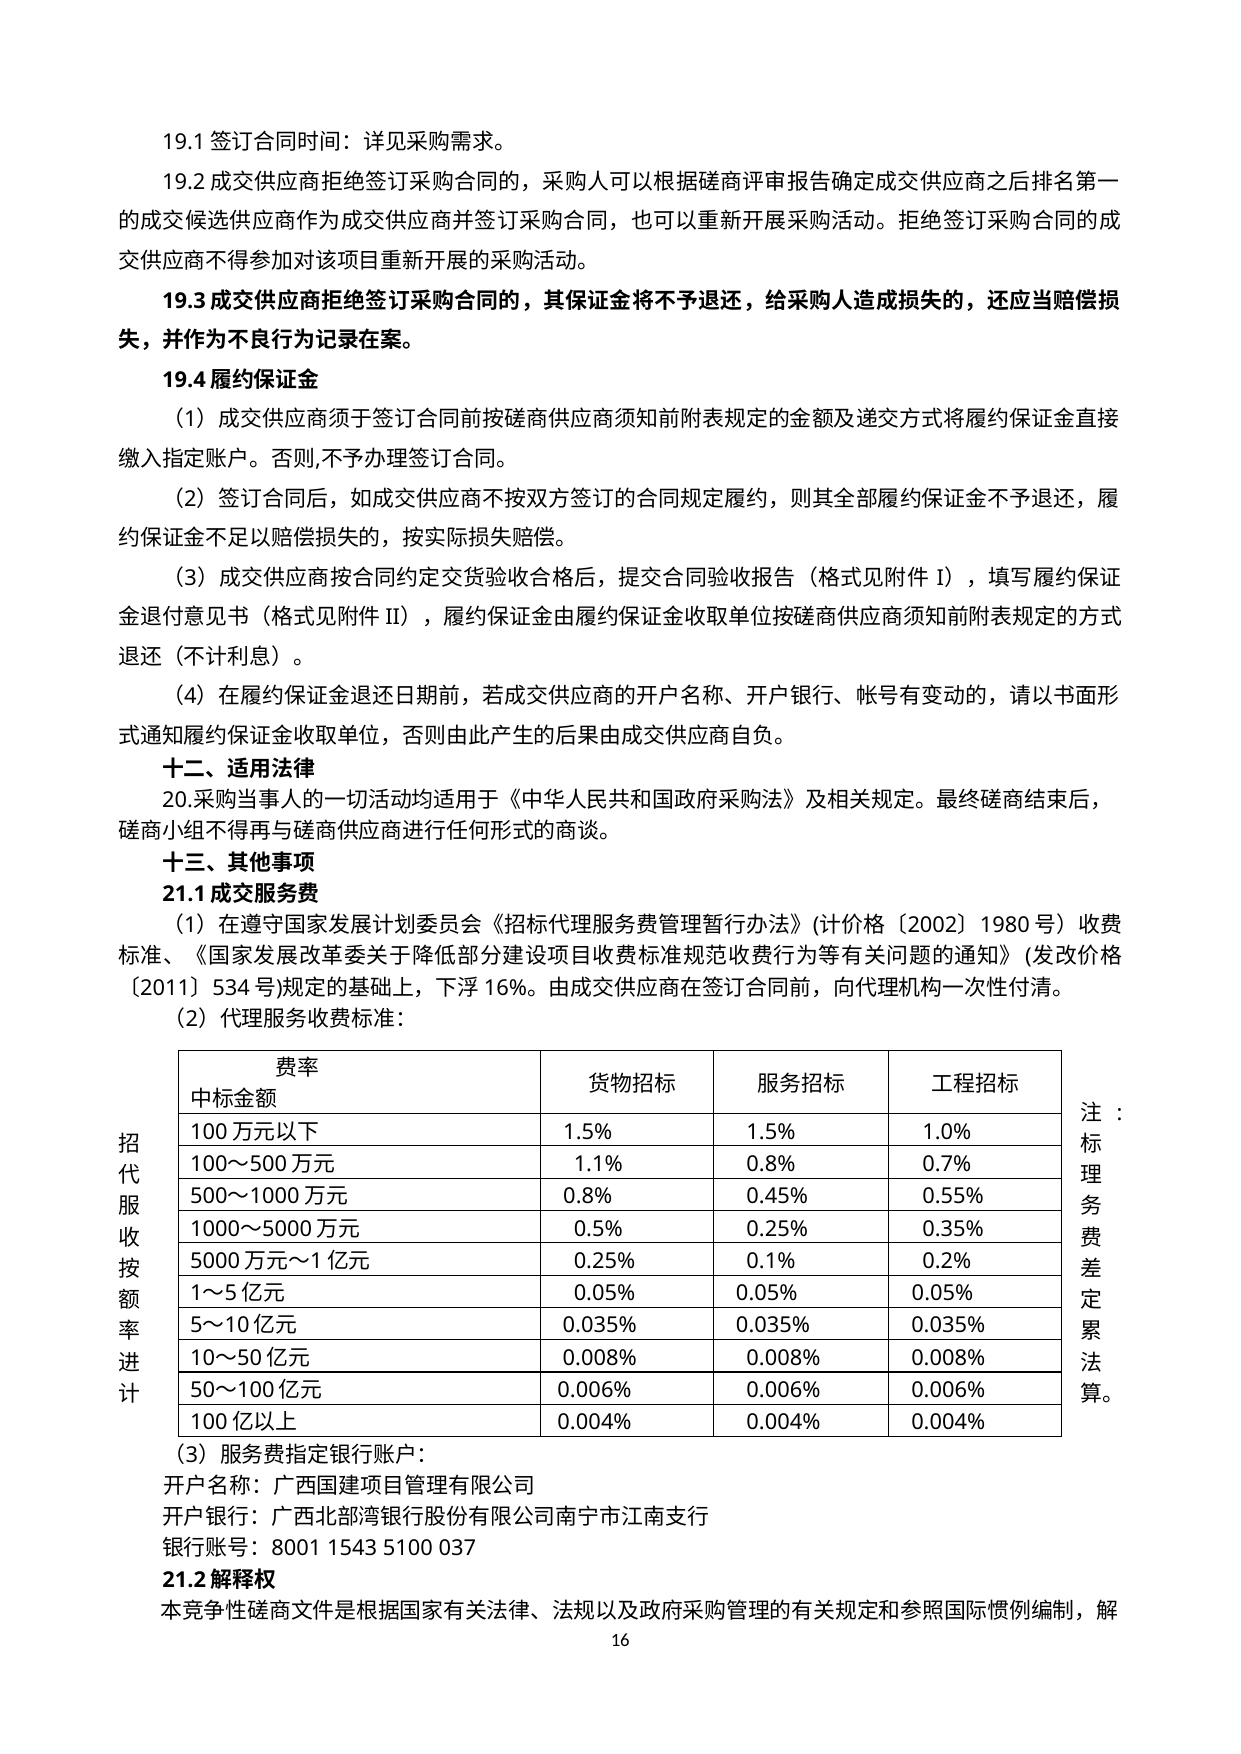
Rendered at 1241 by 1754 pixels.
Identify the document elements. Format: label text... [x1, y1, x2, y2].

table_header 工程招标 [889, 1051, 1061, 1113]
table_cell 0.008% [889, 1340, 1061, 1371]
table_header 货物招标 [541, 1051, 713, 1113]
text 银行账号：8001 1543 5100 037 [118, 1531, 1122, 1562]
text （2）代理服务收费标准： [118, 1001, 1122, 1033]
table_cell 500～1000万元 [179, 1179, 540, 1210]
table_cell 0.45% [714, 1179, 888, 1210]
text 开户名称：广西国建项目管理有限公司 [118, 1468, 1122, 1499]
table_cell 1.5% [714, 1114, 888, 1145]
table_cell 0.035% [714, 1308, 888, 1339]
table_cell 5000万元～1亿元 [179, 1243, 540, 1274]
table_cell 0.25% [714, 1211, 888, 1242]
table_cell 0.35% [889, 1211, 1061, 1242]
table_cell 5～10亿元 [179, 1308, 540, 1339]
table_cell 100亿以上 [179, 1405, 540, 1436]
text 19.2成交供应商拒绝签订采购合同的，采购人可以根据磋商评审报告确定成交供应商之后排名第一的成交候选供应商作为成交供应商并签订采购合同，也可以重新开展采购活动。拒绝签订采购合同的成交供应商不得参加对该项目重新开展的采购活动。 [118, 158, 1122, 276]
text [118, 1593, 1122, 1624]
table_header 服务招标 [714, 1051, 888, 1113]
table_cell 0.1% [714, 1243, 888, 1274]
text 十三、其他事项 [118, 845, 1122, 876]
table_cell 50～100亿元 [179, 1373, 540, 1404]
table_cell 0.8% [714, 1146, 888, 1178]
text 20.采购当事人的一切活动均适用于《中华人民共和国政府采购法》及相关规定。最终磋商结束后， [118, 783, 1122, 814]
text 磋商小组不得再与磋商供应商进行任何形式的商谈。 [118, 814, 1122, 845]
text 19.3成交供应商拒绝签订采购合同的，其保证金将不予退还，给采购人造成损失的，还应当赔偿损失，并作为不良行为记录在案。 [118, 276, 1122, 356]
text （2）签订合同后，如成交供应商不按双方签订的合同规定履约，则其全部履约保证金不予退还，履约保证金不足以赔偿损失的，按实际损失赔偿。 [118, 474, 1122, 553]
table_cell 0.035% [889, 1308, 1061, 1339]
text 19.4履约保证金 [118, 356, 1122, 395]
table_cell 0.006% [889, 1373, 1061, 1404]
table_cell 0.004% [889, 1405, 1061, 1436]
table_cell 0.004% [541, 1405, 713, 1436]
text 注:招标代理服务收费按差额定率累进法计算。 [1062, 1095, 1122, 1408]
table_cell 0.008% [714, 1340, 888, 1371]
table_cell 1.0% [889, 1114, 1061, 1145]
text （3）服务费指定银行账户： [118, 1408, 1122, 1468]
text 21.2解释权 [118, 1562, 1122, 1593]
text （1）在遵守国家发展计划委员会《招标代理服务费管理暂行办法》(计价格〔2002〕1980号）收费标准、《国家发展改革委关于降低部分建设项目收费标准规范收费行为等有关问题的通知》(发改价格〔2011〕534号)规定的基础上，下浮16%。由成交供应商在签订合同前，向代理机构一次性付清。 [118, 908, 1122, 1001]
text （4）在履约保证金退还日期前，若成交供应商的开户名称、开户银行、帐号有变动的，请以书面形式通知履约保证金收取单位，否则由此产生的后果由成交供应商自负。 [118, 672, 1122, 751]
table_cell 0.05% [889, 1276, 1061, 1307]
table_cell 0.05% [541, 1276, 713, 1307]
table_cell 0.7% [889, 1146, 1061, 1178]
text 十二、适用法律 [118, 751, 1122, 783]
text 21.1成交服务费 [118, 876, 1122, 908]
table_cell 10～50亿元 [179, 1340, 540, 1371]
table_cell 1.1% [541, 1146, 713, 1178]
table_cell 100万元以下 [179, 1114, 540, 1145]
table_cell 0.05% [714, 1276, 888, 1307]
text （3）成交供应商按合同约定交货验收合格后，提交合同验收报告（格式见附件I），填写履约保证金退付意见书（格式见附件II），履约保证金由履约保证金收取单位按磋商供应商须知前附表规定的方式退还（不计利息）。 [118, 553, 1122, 672]
table_cell 100～500万元 [179, 1146, 540, 1178]
text 19.1签订合同时间：详见采购需求。 [118, 118, 1122, 158]
table_cell 1.5% [541, 1114, 713, 1145]
table_cell 0.55% [889, 1179, 1061, 1210]
table_cell 1000～5000万元 [179, 1211, 540, 1242]
text 注:招标代理服务收费按差额定率累进法计算。 [118, 1095, 178, 1408]
table_cell 0.006% [541, 1373, 713, 1404]
table_cell 0.035% [541, 1308, 713, 1339]
text 开户银行：广西北部湾银行股份有限公司南宁市江南支行 [118, 1499, 1122, 1531]
text （1）成交供应商须于签订合同前按磋商供应商须知前附表规定的金额及递交方式将履约保证金直接缴入指定账户。否则,不予办理签订合同。 [118, 395, 1122, 474]
table_cell 0.5% [541, 1211, 713, 1242]
table_cell 0.004% [714, 1405, 888, 1436]
table_header 费率 中标金额 [179, 1051, 540, 1113]
table_cell 1～5亿元 [179, 1276, 540, 1307]
table_cell 0.008% [541, 1340, 713, 1371]
table_cell 0.006% [714, 1373, 888, 1404]
table_cell 0.25% [541, 1243, 713, 1274]
table_cell 0.8% [541, 1179, 713, 1210]
table_cell 0.2% [889, 1243, 1061, 1274]
